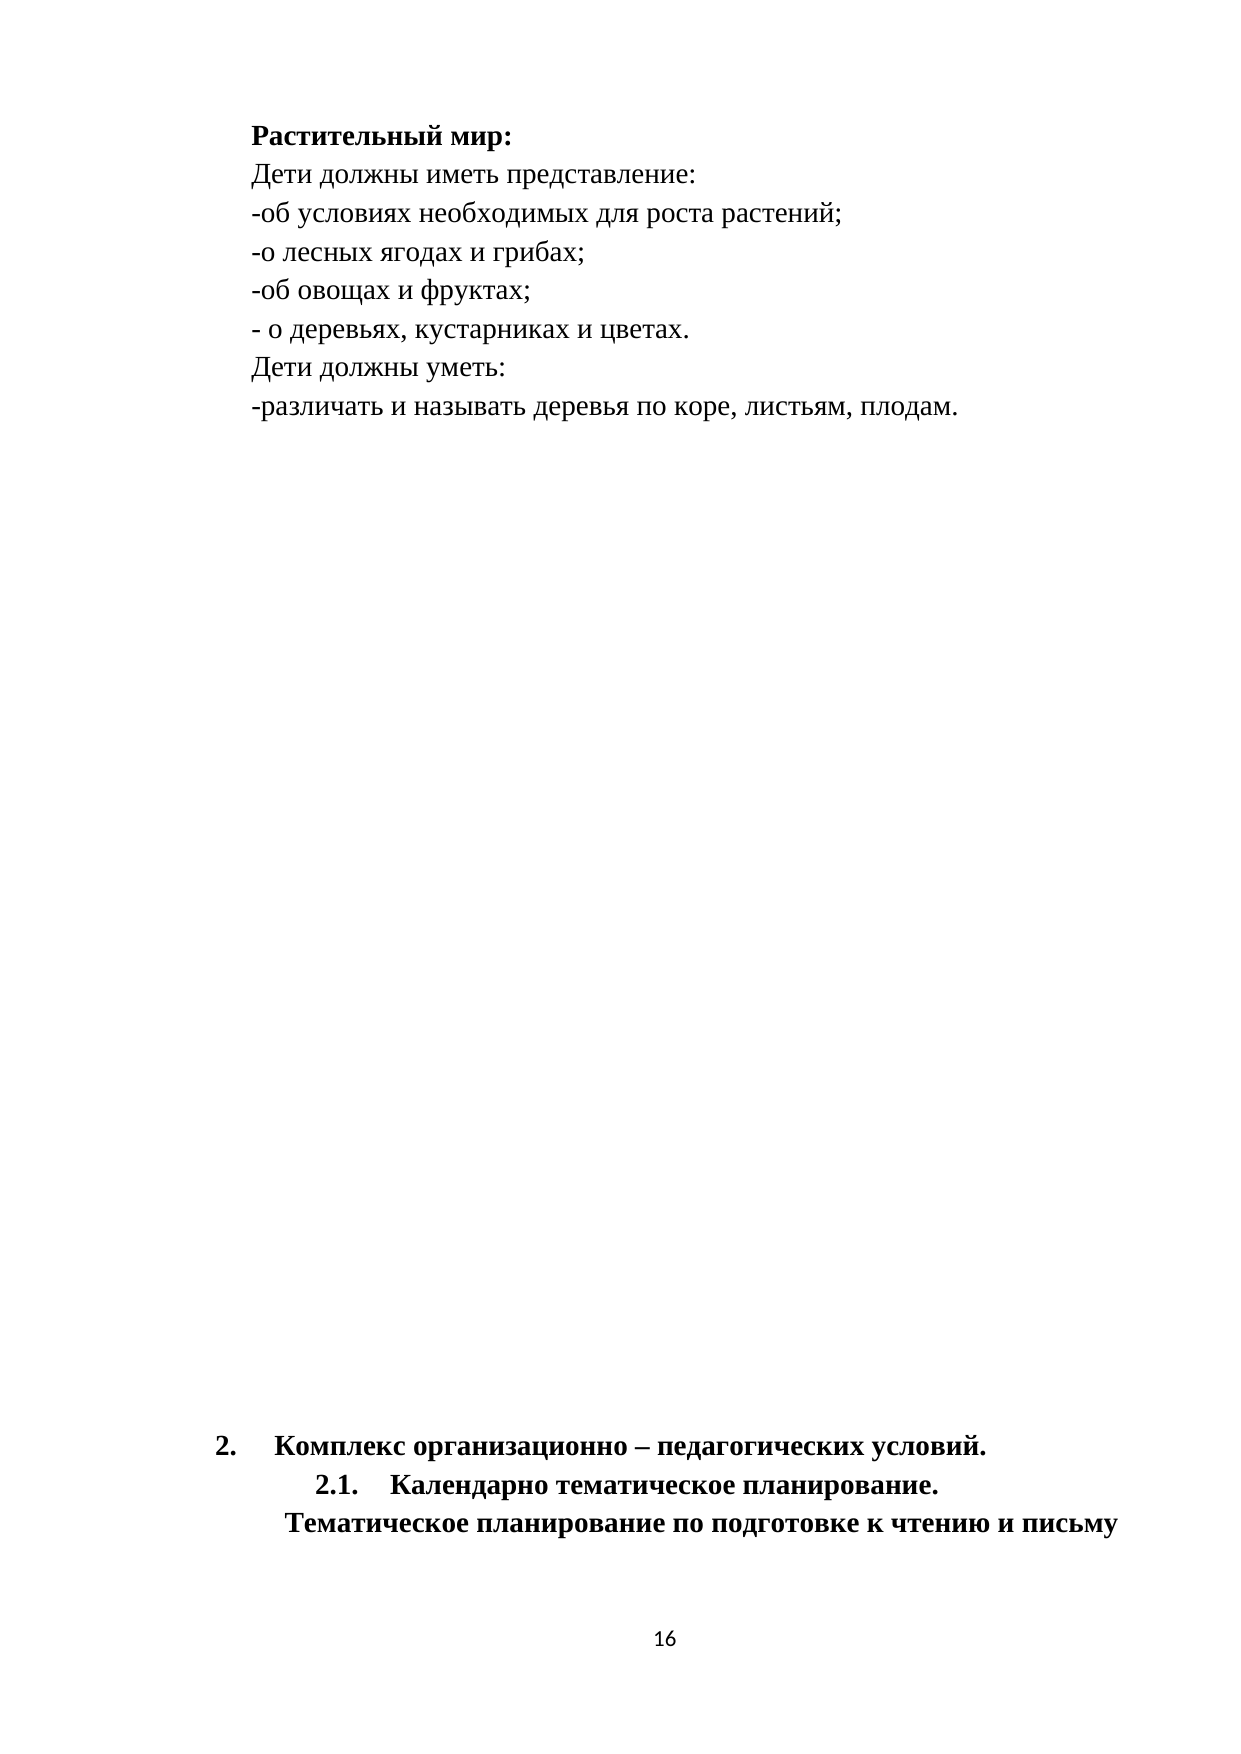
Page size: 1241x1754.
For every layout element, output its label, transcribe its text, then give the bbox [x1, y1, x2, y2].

text -о лесных ягодах и грибах; [177, 234, 1152, 267]
text Тематическое планирование по подготовке к чтению и письму [177, 1506, 1152, 1539]
text - о деревьях, кустарниках и цветах. [177, 311, 1152, 344]
text -об овощах и фруктах; [177, 272, 1152, 306]
text Дети должны иметь представление: [177, 157, 1152, 190]
list Комплекс организационно – педагогических условий. [215, 1428, 1152, 1462]
text Дети должны уметь: [177, 349, 1152, 383]
text -об условиях необходимых для роста растений; [177, 195, 1152, 229]
text -различать и называть деревья по коре, листьям, плодам. [177, 388, 1152, 421]
list Календарно тематическое планирование. [102, 1467, 1152, 1501]
text Растительный мир: [177, 118, 1152, 152]
